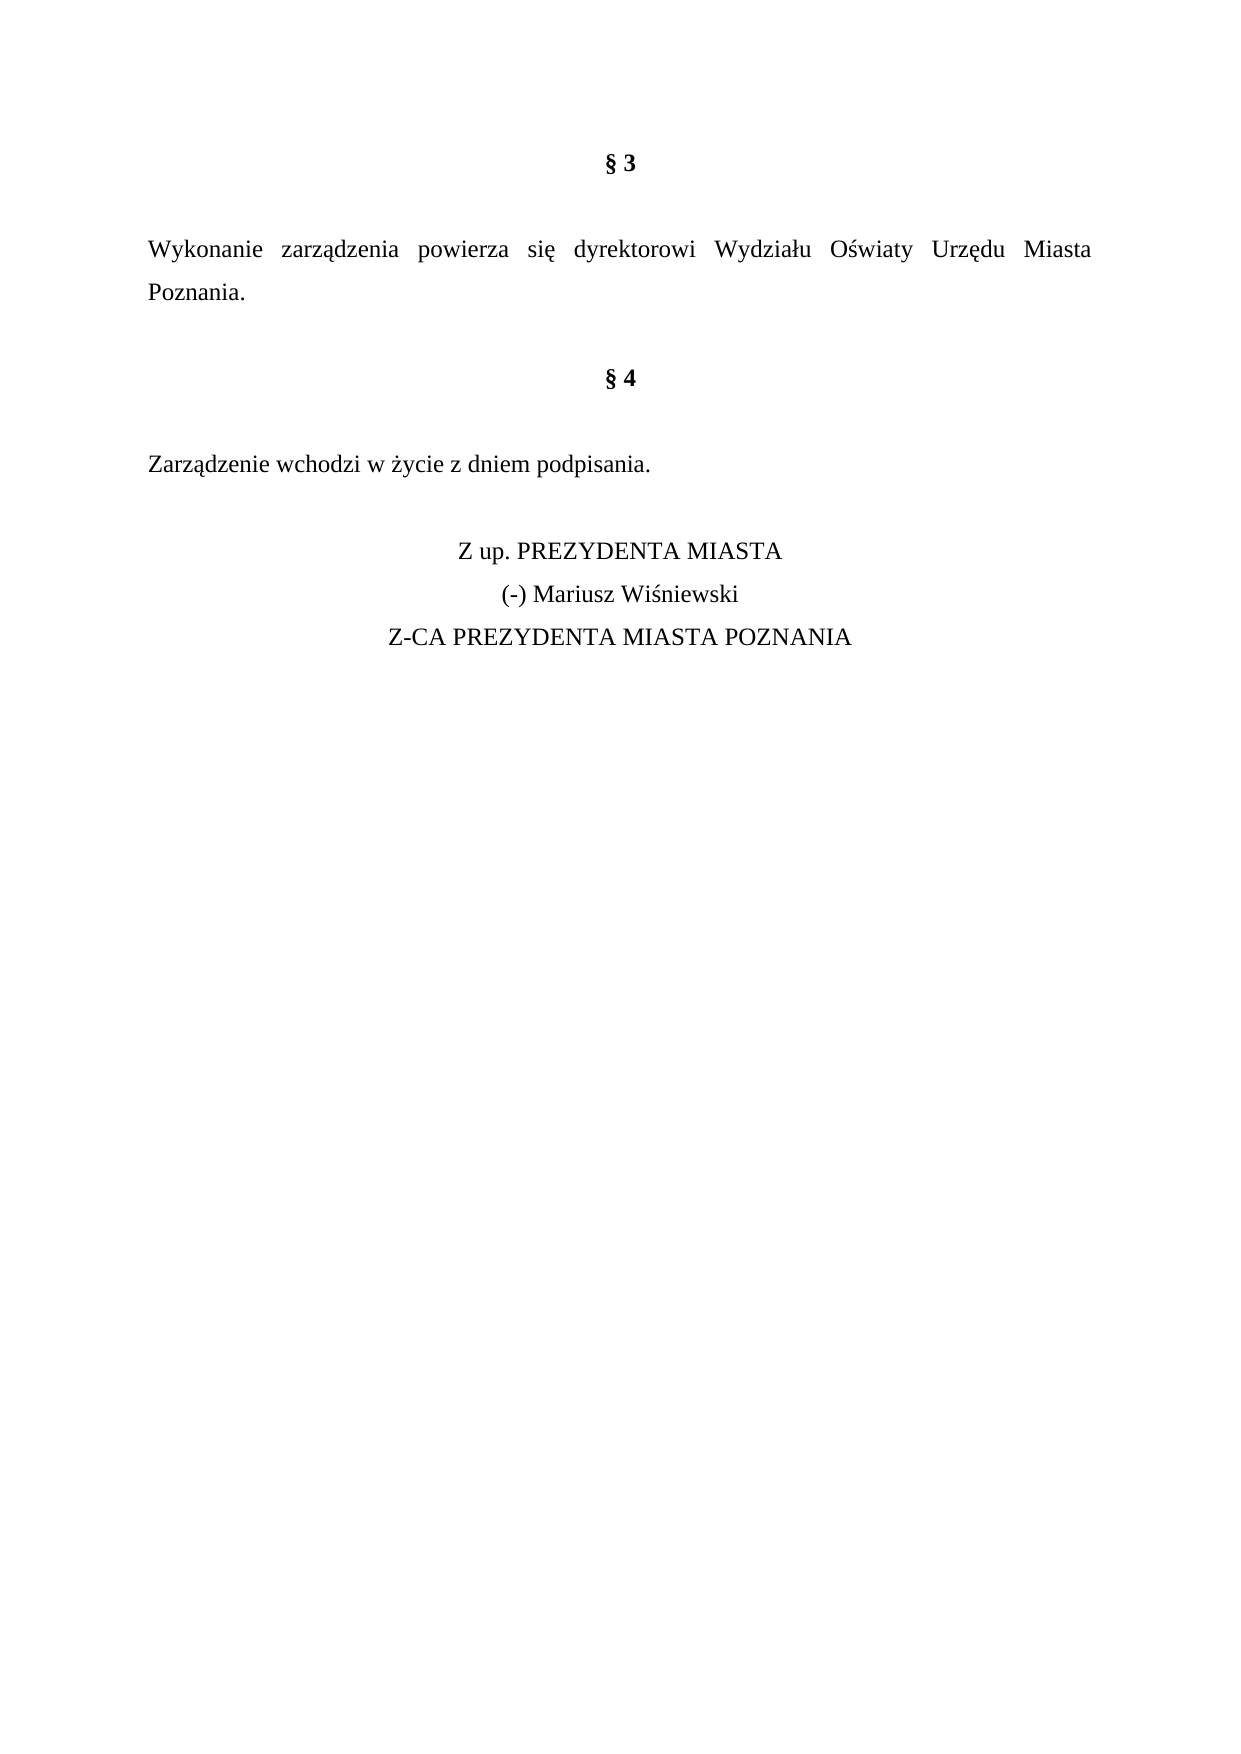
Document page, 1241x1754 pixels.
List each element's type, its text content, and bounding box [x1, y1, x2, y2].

text Zarządzenie wchodzi w życie z dniem podpisania. [148, 449, 1093, 478]
text Wykonanie zarządzenia powierza się dyrektorowi Wydziału Oświaty Urzędu Miasta Poznania. [148, 234, 1093, 306]
text (-) Mariusz Wiśniewski [148, 579, 1093, 608]
text Z-CA PREZYDENTA MIASTA POZNANIA [148, 622, 1093, 651]
text § 3 [148, 148, 1093, 176]
text Z up. PREZYDENTA MIASTA [148, 536, 1093, 564]
text § 4 [148, 363, 1093, 392]
